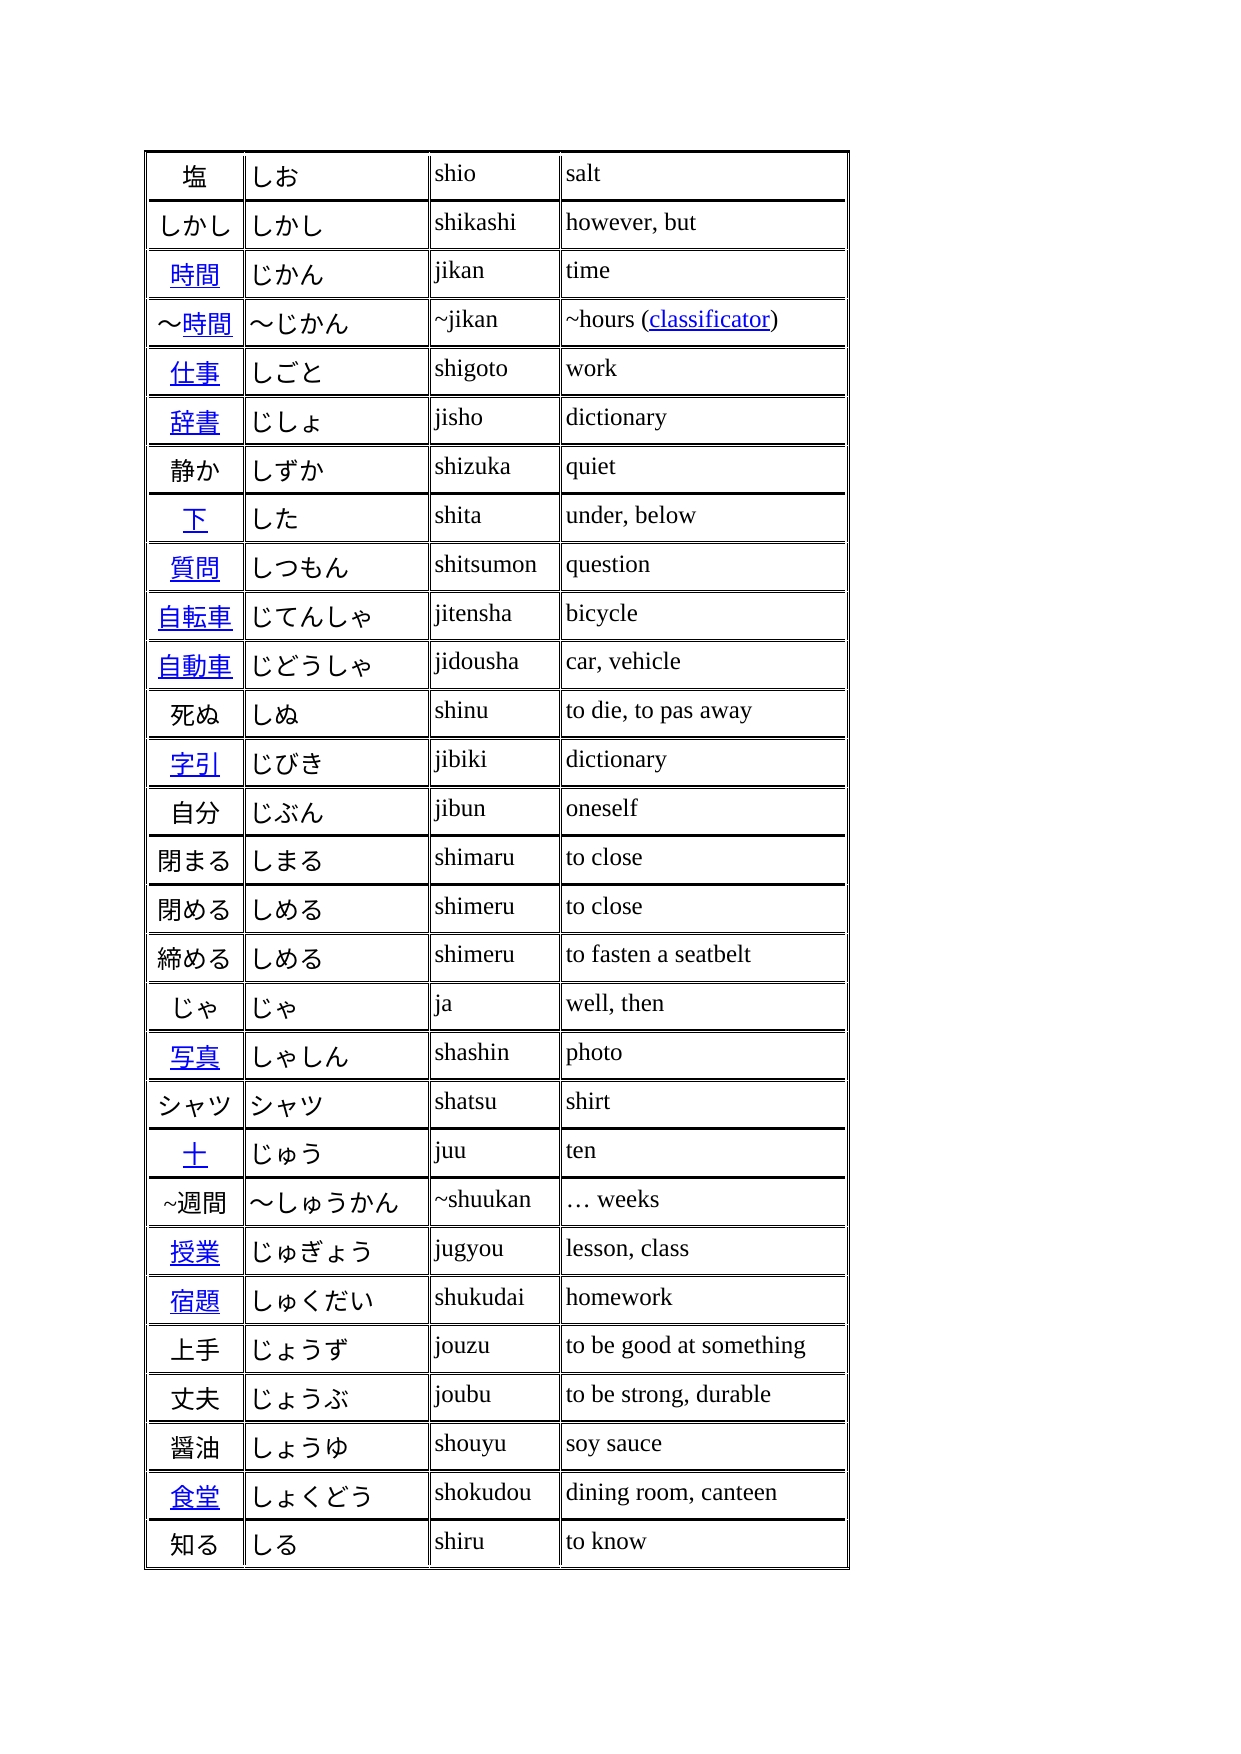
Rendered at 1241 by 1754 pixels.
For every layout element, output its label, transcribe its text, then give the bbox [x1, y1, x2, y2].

table_cell ten [562, 1127, 847, 1176]
table_cell 閉まる [147, 834, 243, 883]
table_cell soy sauce [562, 1420, 847, 1469]
table_cell 〜しゅうかん [246, 1179, 428, 1225]
table_cell to close [562, 834, 847, 883]
table_cell しぬ [246, 691, 428, 736]
table_cell 上手 [147, 1323, 243, 1371]
table_cell じゃ [246, 984, 428, 1029]
table_cell shirt [562, 1078, 847, 1127]
table_cell shigoto [431, 349, 559, 394]
table_cell 写真 [147, 1029, 243, 1078]
table_cell to be good at something [562, 1323, 847, 1371]
table_cell question [561, 541, 848, 590]
table_cell 時間 [145, 248, 245, 297]
table_cell 仕事 [147, 345, 243, 394]
table_cell した [246, 495, 428, 541]
table_cell dictionary [562, 736, 847, 785]
table_cell シャツ [246, 1082, 428, 1127]
table_cell 〜じかん [246, 300, 428, 345]
table_cell to know [561, 1518, 848, 1567]
table_cell shimaru [431, 837, 559, 883]
table_cell じしょ [246, 398, 428, 443]
table_cell shio [430, 153, 561, 199]
table_cell juu [431, 1130, 559, 1176]
table_cell shukudai [431, 1277, 559, 1322]
table_cell shimeru [431, 886, 559, 932]
table_cell homework [561, 1274, 848, 1322]
table_cell 字引 [147, 736, 243, 785]
table_cell to fasten a seatbelt [561, 932, 848, 981]
table_cell じかん [246, 251, 428, 297]
table_cell しごと [246, 349, 428, 394]
table_cell しかし [246, 202, 428, 248]
table_cell じゅう [246, 1130, 428, 1176]
table_cell しお [245, 153, 429, 199]
table_cell しめる [246, 886, 428, 932]
table_cell じぶん [246, 789, 428, 834]
table_cell under, below [562, 492, 847, 541]
table_cell 静か [147, 443, 243, 492]
table_cell しずか [246, 447, 428, 492]
table_cell to be strong, durable [562, 1371, 847, 1420]
table_cell jidousha [431, 642, 559, 687]
table_cell car, vehicle [562, 639, 847, 687]
table_cell jugyou [431, 1228, 559, 1274]
table_cell jibiki [431, 740, 559, 785]
table_cell work [562, 345, 847, 394]
table_cell shizuka [431, 447, 559, 492]
table_cell じどうしゃ [246, 642, 428, 687]
table_cell 〜時間 [145, 297, 245, 345]
table_cell じてんしゃ [246, 593, 428, 638]
table_cell じびき [246, 740, 428, 785]
table_cell jisho [431, 398, 559, 443]
table_cell oneself [562, 785, 847, 834]
table_cell shiru [430, 1521, 561, 1567]
table_cell salt [561, 153, 847, 199]
table_cell shashin [431, 1033, 559, 1078]
table_cell ~shuukan [431, 1179, 559, 1225]
table_cell シャツ [147, 1078, 243, 1127]
table_cell しめる [246, 935, 428, 981]
table_cell じゅぎょう [246, 1228, 428, 1274]
table_cell jibun [431, 789, 559, 834]
table_cell 閉める [145, 883, 243, 932]
table_cell ~jikan [431, 300, 559, 345]
table_cell time [561, 248, 848, 297]
table_cell joubu [431, 1375, 559, 1420]
table_cell well, then [561, 981, 848, 1029]
table_cell 死ぬ [147, 688, 243, 736]
table_cell じゃ [145, 981, 245, 1029]
table_cell shokudou [431, 1473, 559, 1518]
table_cell 自転車 [145, 590, 245, 638]
table_cell 宿題 [145, 1274, 245, 1322]
table_cell しつもん [246, 544, 428, 590]
table_cell 授業 [145, 1225, 245, 1274]
table_cell shitsumon [431, 544, 559, 590]
table_cell dining room, canteen [562, 1469, 847, 1518]
table_cell ja [431, 984, 559, 1029]
table_cell … weeks [562, 1176, 847, 1225]
table_cell shouyu [431, 1424, 559, 1469]
table_cell しょうゆ [246, 1424, 428, 1469]
table_cell jikan [431, 251, 559, 297]
table_cell 自分 [147, 785, 243, 834]
table_cell 塩 [147, 153, 245, 199]
table_cell quiet [562, 443, 847, 492]
table_cell しかし [147, 199, 243, 248]
table_cell jouzu [431, 1326, 559, 1371]
table_cell じょうぶ [246, 1375, 428, 1420]
table_cell 下 [147, 492, 243, 541]
table_cell ~週間 [147, 1176, 243, 1225]
table_cell 醤油 [147, 1420, 243, 1469]
table_cell しゅくだい [246, 1277, 428, 1322]
table_cell photo [562, 1029, 847, 1078]
table_cell 知る [145, 1518, 245, 1567]
table_cell 締める [145, 932, 245, 981]
table_cell 質問 [145, 541, 245, 590]
table_cell to close [562, 883, 848, 932]
table_cell dictionary [562, 394, 847, 443]
table_cell shatsu [431, 1082, 559, 1127]
table_cell しる [245, 1521, 429, 1567]
table_cell lesson, class [561, 1225, 848, 1274]
table_cell しゃしん [246, 1033, 428, 1078]
table_cell 食堂 [147, 1469, 243, 1518]
table_cell shimeru [431, 935, 559, 981]
table_cell しまる [246, 837, 428, 883]
table_cell じょうず [246, 1326, 428, 1371]
table_cell ~hours (classificator) [561, 297, 848, 345]
table_cell shinu [431, 691, 559, 736]
table_cell 辞書 [147, 394, 243, 443]
table_cell しょくどう [246, 1473, 428, 1518]
table_cell jitensha [431, 593, 559, 638]
table_cell 自動車 [147, 639, 243, 687]
table_cell 十 [147, 1127, 243, 1176]
table_cell bicycle [561, 590, 848, 638]
table_cell shita [431, 495, 559, 541]
table_cell to die, to pas away [562, 688, 847, 736]
table_cell however, but [562, 199, 847, 248]
table_cell shikashi [431, 202, 559, 248]
table_cell 丈夫 [147, 1371, 243, 1420]
